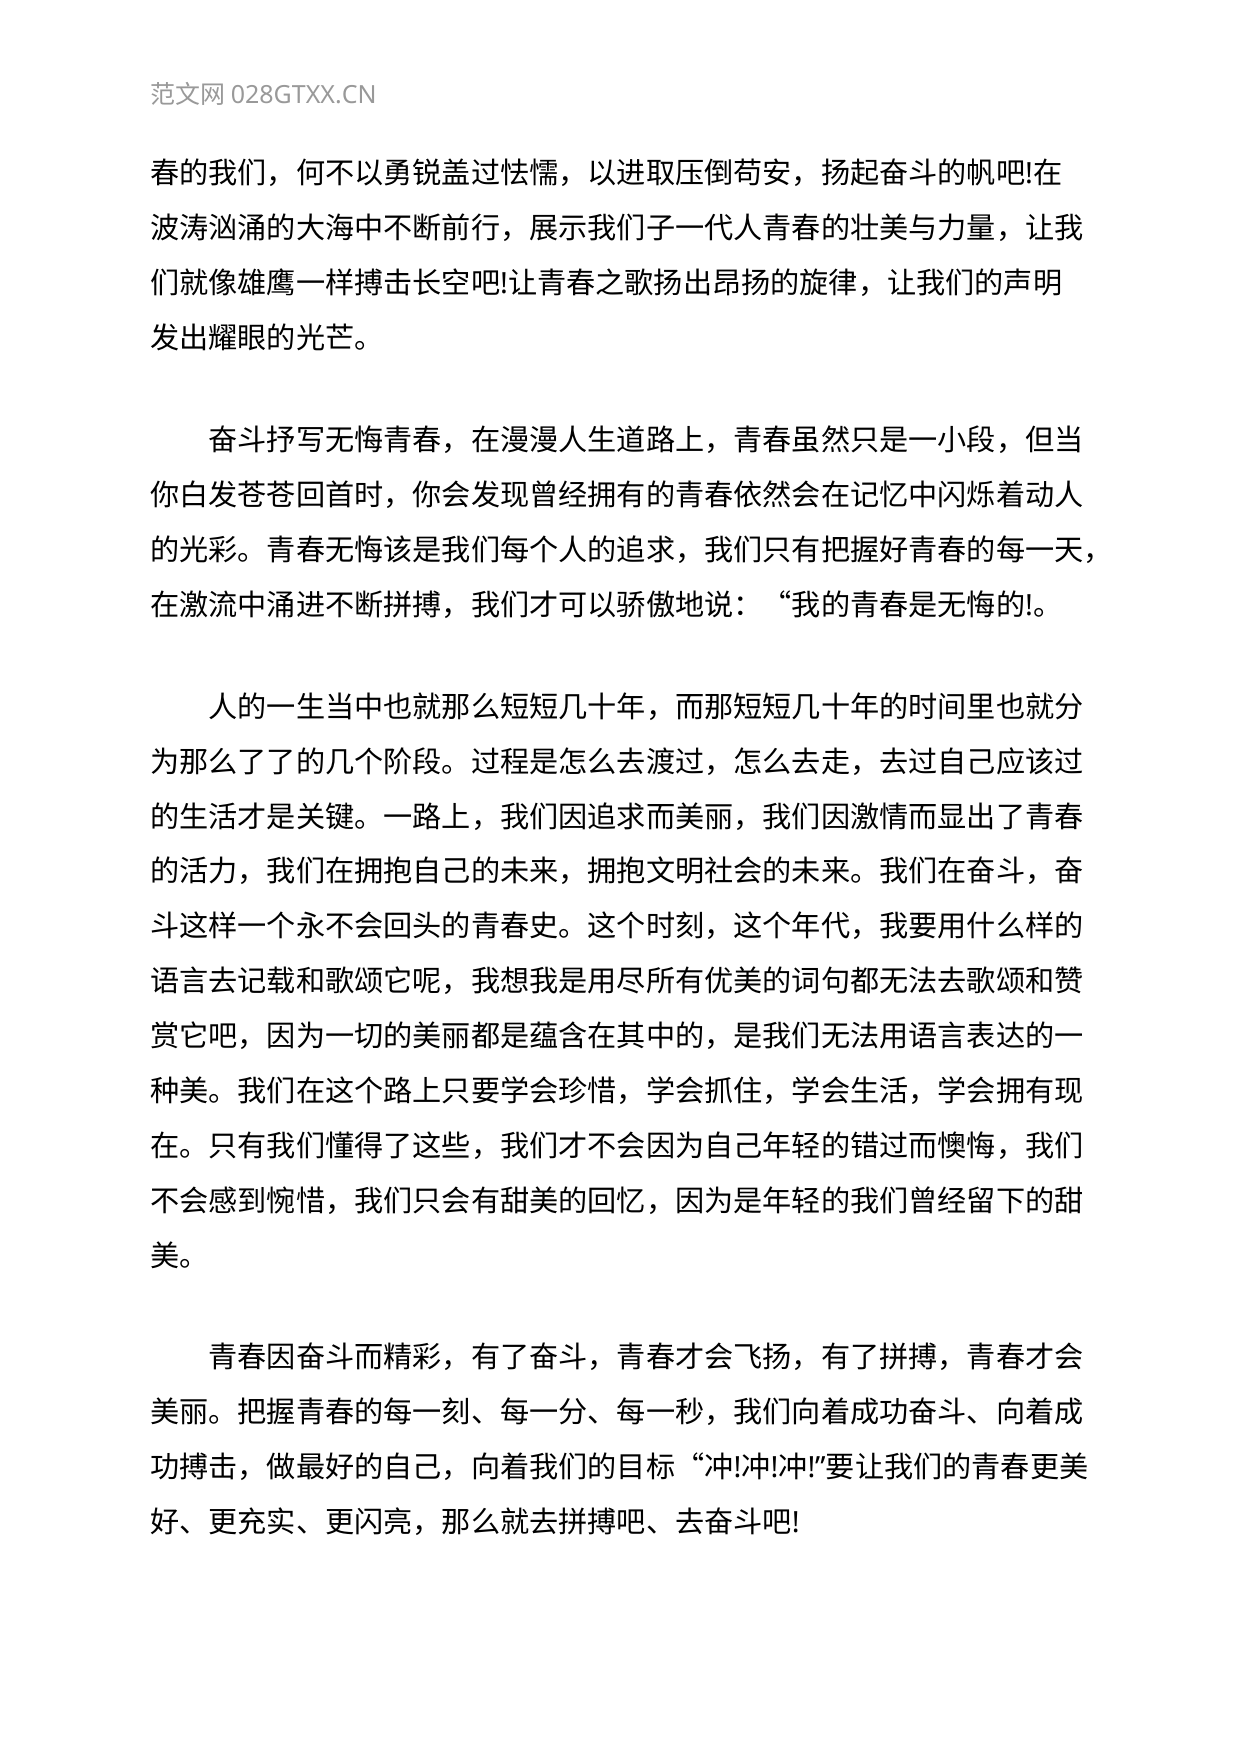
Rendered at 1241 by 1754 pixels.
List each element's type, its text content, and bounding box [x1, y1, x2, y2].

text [150, 150, 1090, 357]
text 青春因奋斗而精彩，有了奋斗，青春才会飞扬，有了拼搏，青春才会美丽。把握青春的每一刻、每一分、每一秒，我们向着成功奋斗、向着成功搏击，做最好的自己，向着我们的目标“冲!冲!冲!”要让我们的青春更美好、更充实、更闪亮，那么就去拼搏吧、去奋斗吧! [150, 1334, 1090, 1541]
text 奋斗抒写无悔青春，在漫漫人生道路上，青春虽然只是一小段，但当你白发苍苍回首时，你会发现曾经拥有的青春依然会在记忆中闪烁着动人的光彩。青春无悔该是我们每个人的追求，我们只有把握好青春的每一天，在激流中涌进不断拼搏，我们才可以骄傲地说：“我的青春是无悔的!。 [150, 417, 1090, 624]
text 人的一生当中也就那么短短几十年，而那短短几十年的时间里也就分为那么了了的几个阶段。过程是怎么去渡过，怎么去走，去过自己应该过的生活才是关键。一路上，我们因追求而美丽，我们因激情而显出了青春的活力，我们在拥抱自己的未来，拥抱文明社会的未来。我们在奋斗，奋斗这样一个永不会回头的青春史。这个时刻，这个年代，我要用什么样的语言去记载和歌颂它呢，我想我是用尽所有优美的词句都无法去歌颂和赞赏它吧，因为一切的美丽都是蕴含在其中的，是我们无法用语言表达的一种美。我们在这个路上只要学会珍惜，学会抓住，学会生活，学会拥有现在。只有我们懂得了这些，我们才不会因为自己年轻的错过而懊悔，我们不会感到惋惜，我们只会有甜美的回忆，因为是年轻的我们曾经留下的甜美。 [150, 683, 1090, 1274]
